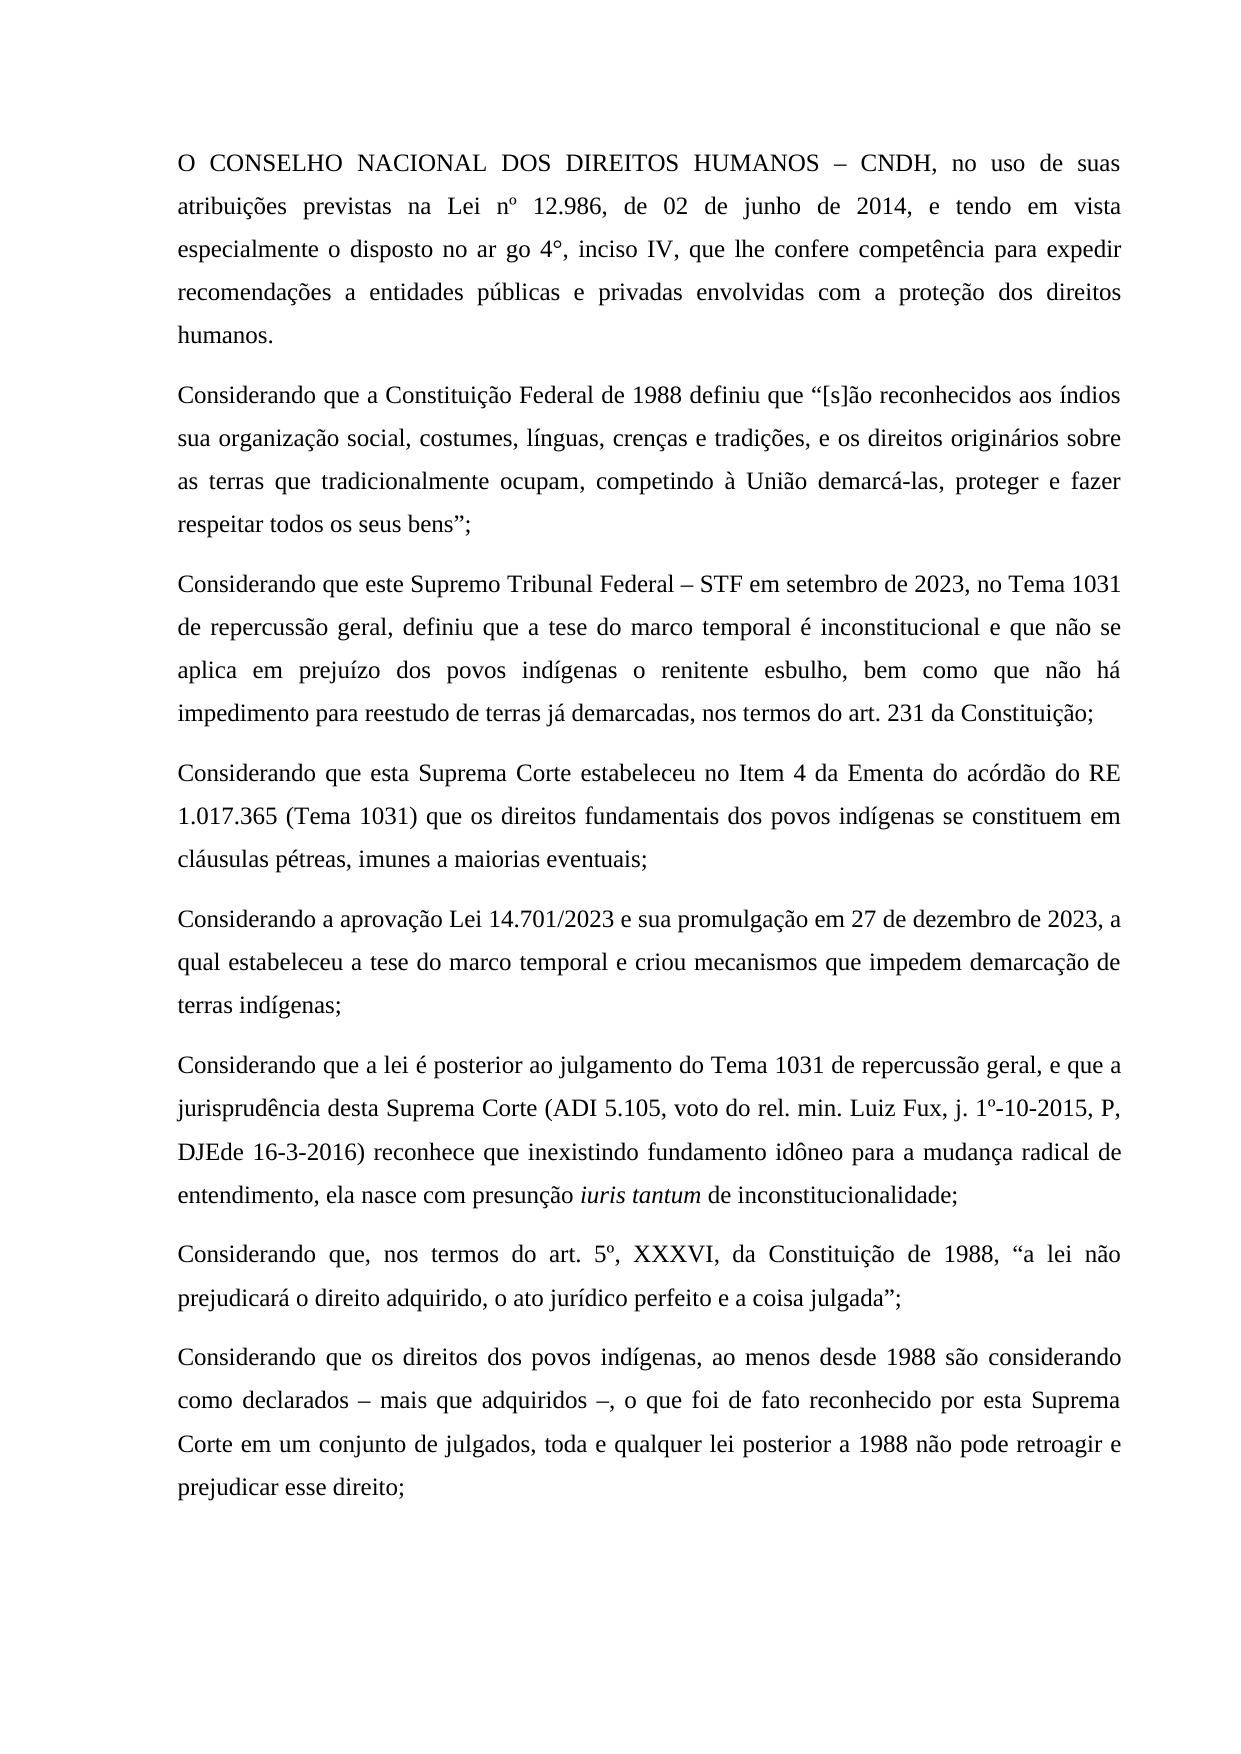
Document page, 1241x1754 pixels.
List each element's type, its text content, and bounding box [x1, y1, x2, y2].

text Considerando que a Constituição Federal de 1988 definiu que “[s]ão reconhecidos aos índios sua organização social, costumes, línguas, crenças e tradições, e os direitos originários sobre as terras que tradicionalmente ocupam, competindo à União demarcá-las, proteger e fazer respeitar todos os seus bens”; [177, 380, 1122, 538]
text Considerando que os direitos dos povos indígenas, ao menos desde 1988 são considerando como declarados – mais que adquiridos –, o que foi de fato reconhecido por esta Suprema Corte em um conjunto de julgados, toda e qualquer lei posterior a 1988 não pode retroagir e prejudicar esse direito; [177, 1342, 1122, 1501]
text Considerando a aprovação Lei 14.701/2023 e sua promulgação em 27 de dezembro de 2023, a qual estabeleceu a tese do marco temporal e criou mecanismos que impedem demarcação de terras indígenas; [177, 904, 1122, 1019]
text Considerando que este Supremo Tribunal Federal – STF em setembro de 2023, no Tema 1031 de repercussão geral, definiu que a tese do marco temporal é inconstitucional e que não se aplica em prejuízo dos povos indígenas o renitente esbulho, bem como que não há impedimento para reestudo de terras já demarcadas, nos termos do art. 231 da Constituição; [177, 569, 1122, 727]
text Considerando que a lei é posterior ao julgamento do Tema 1031 de repercussão geral, e que a jurisprudência desta Suprema Corte (ADI 5.105, voto do rel. min. Luiz Fux, j. 1º-10-2015, P, DJEde 16-3-2016) reconhece que inexistindo fundamento idôneo para a mudança radical de entendimento, ela nasce com presunção iuris tantum de inconstitucionalidade; [177, 1050, 1122, 1208]
text O CONSELHO NACIONAL DOS DIREITOS HUMANOS – CNDH, no uso de suas atribuições previstas na Lei nº 12.986, de 02 de junho de 2014, e tendo em vista especialmente o disposto no ar go 4°, inciso IV, que lhe confere competência para expedir recomendações a entidades públicas e privadas envolvidas com a proteção dos direitos humanos. [177, 148, 1122, 349]
text Considerando que esta Suprema Corte estabeleceu no Item 4 da Ementa do acórdão do RE 1.017.365 (Tema 1031) que os direitos fundamentais dos povos indígenas se constituem em cláusulas pétreas, imunes a maiorias eventuais; [177, 758, 1122, 873]
text Considerando que, nos termos do art. 5º, XXXVI, da Constituição de 1988, “a lei não prejudicará o direito adquirido, o ato jurídico perfeito e a coisa julgada”; [177, 1239, 1122, 1311]
